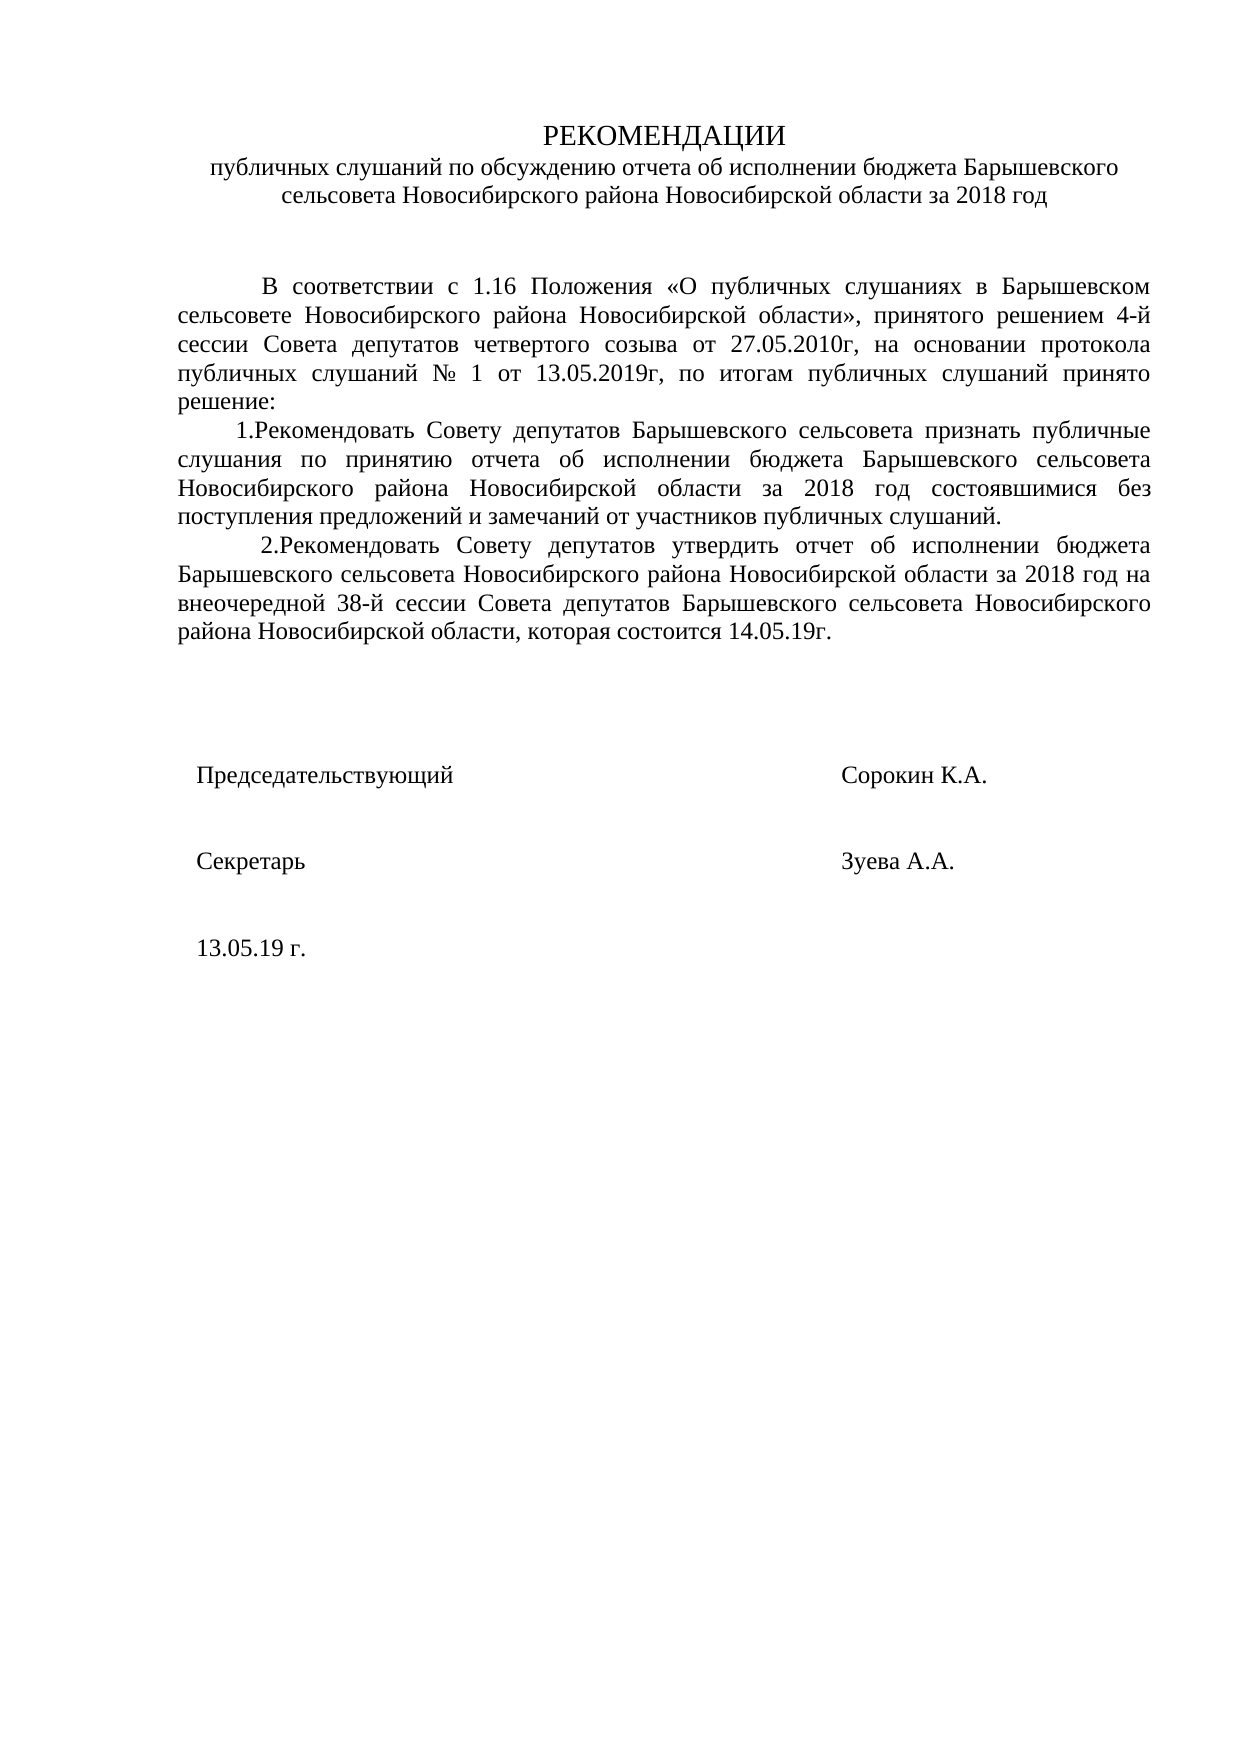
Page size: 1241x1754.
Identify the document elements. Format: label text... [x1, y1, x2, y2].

text Председательствующий Сорокин К.А. [196, 760, 1152, 789]
text 1.Рекомендовать Совету депутатов Барышевского сельсовета признать публичные слушания по принятию отчета об исполнении бюджета Барышевского сельсовета Новосибирского района Новосибирской области за 2018 год состоявшимися без поступления предложений и замечаний от участников публичных слушаний. [177, 415, 1152, 530]
text публичных слушаний по обсуждению отчета об исполнении бюджета Барышевского сельсовета Новосибирского района Новосибирской области за 2018 год [177, 152, 1152, 209]
text Секретарь Зуева А.А. [196, 846, 1152, 875]
text 13.05.19 г. [177, 933, 1152, 961]
text В соответствии с 1.16 Положения «О публичных слушаниях в Барышевском сельсовете Новосибирского района Новосибирской области», принятого решением 4-й сессии Совета депутатов четвертого созыва от 27.05.2010г, на основании протокола публичных слушаний № 1 от 13.05.2019г, по итогам публичных слушаний принято решение: [177, 271, 1152, 415]
text РЕКОМЕНДАЦИИ [177, 118, 1152, 152]
text 2.Рекомендовать Совету депутатов утвердить отчет об исполнении бюджета Барышевского сельсовета Новосибирского района Новосибирской области за 2018 год на внеочередной 38-й сессии Совета депутатов Барышевского сельсовета Новосибирского района Новосибирской области, которая состоится 14.05.19г. [177, 530, 1152, 645]
